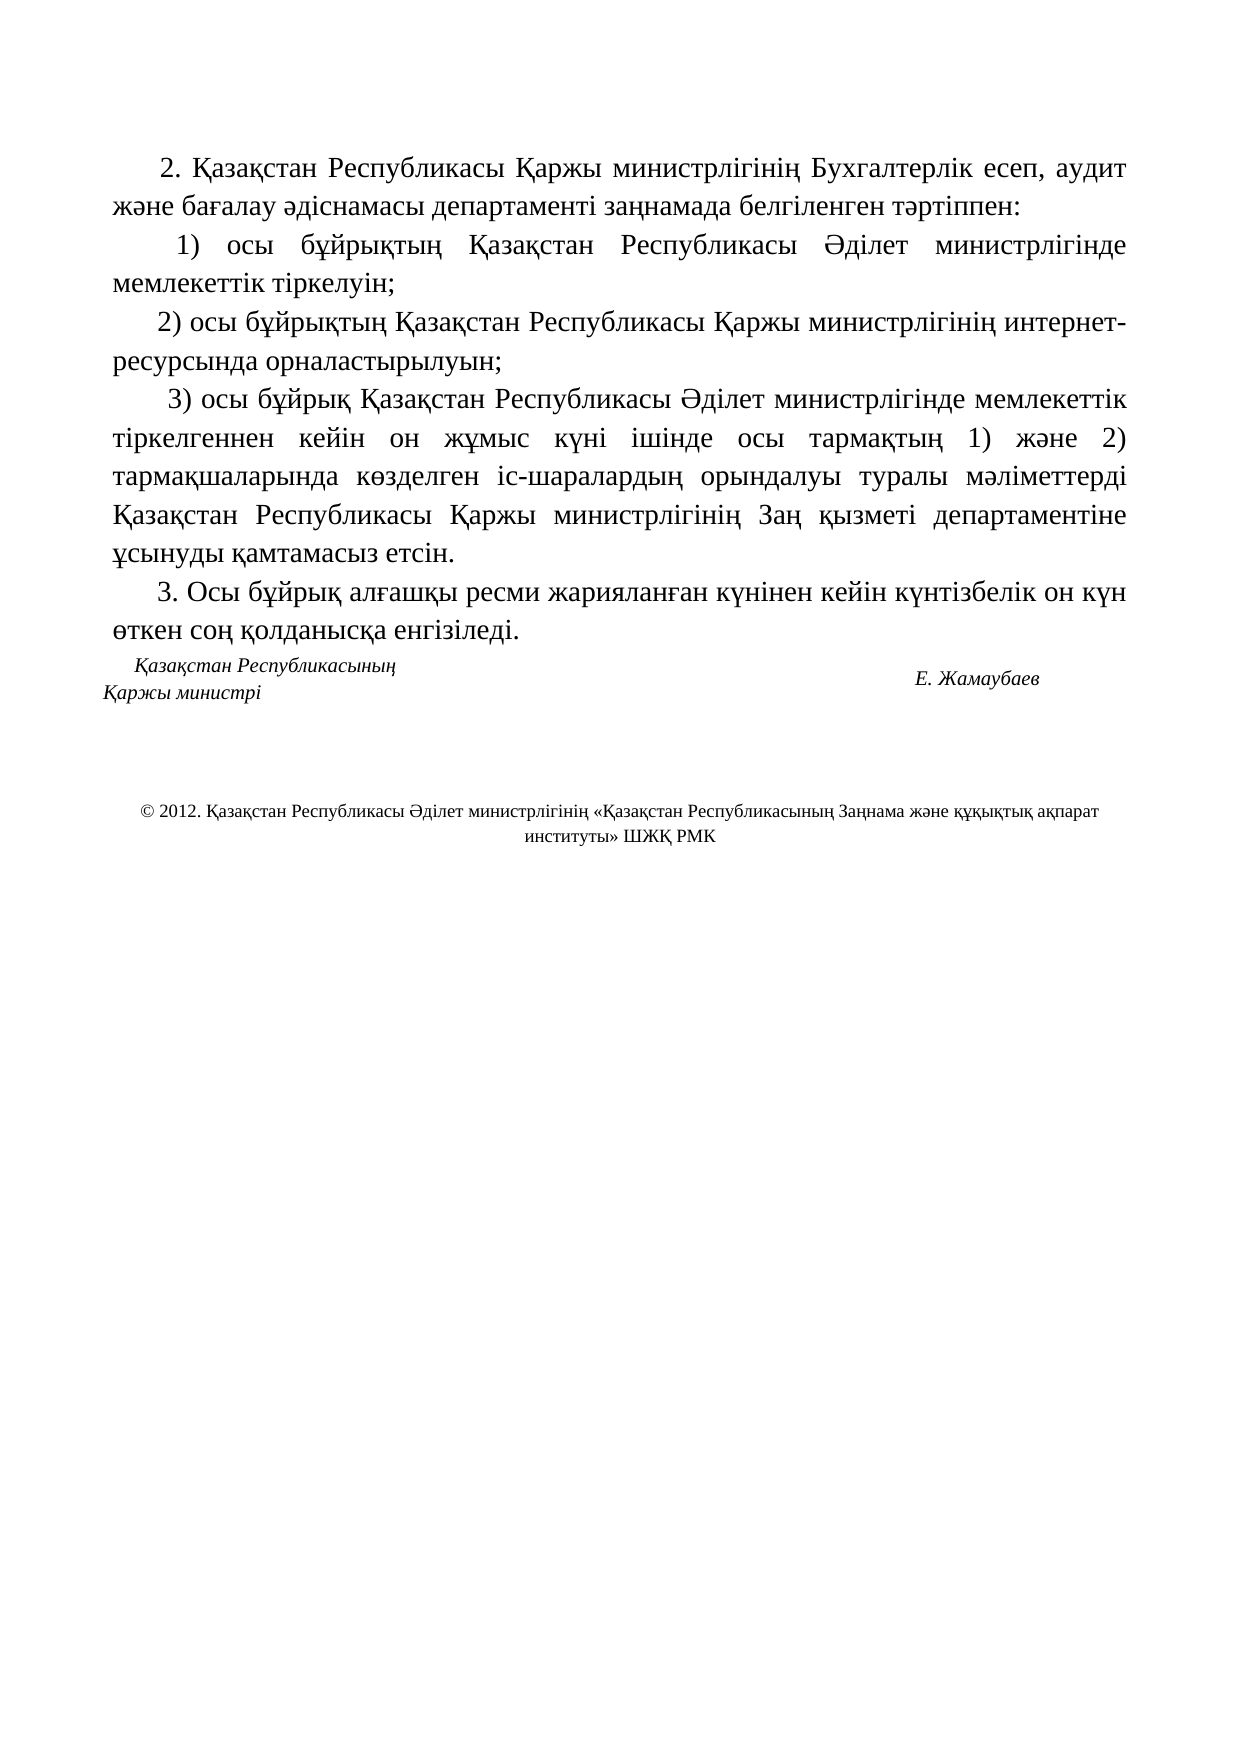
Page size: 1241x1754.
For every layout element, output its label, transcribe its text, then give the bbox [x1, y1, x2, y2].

table_header Қазақстан Республикасының Қаржы министрі [101, 651, 913, 710]
text 2. Қазақстан Республикасы Қаржы министрлігінің Бухгалтерлік есеп, аудит және бағалау әдіснамасы департаменті заңнамада белгіленген тәртіппен: [112, 150, 1128, 222]
text 3) осы бұйрық Қазақстан Республикасы Әділет министрлігінде мемлекеттік тіркелгеннен кейін он жұмыс күні ішінде осы тармақтың 1) және 2) тармақшаларында көзделген іс-шаралардың орындалуы туралы мәліметтерді Қазақстан Республикасы Қаржы министрлігінің Заң қызметі департаментіне ұсынуды қамтамасыз етсін. [112, 381, 1128, 569]
text 3. Осы бұйрық алғашқы ресми жарияланған күнінен кейін күнтізбелік он күн өткен соң қолданысқа енгізіледі. [112, 574, 1128, 646]
text 1) осы бұйрықтың Қазақстан Республикасы Әділет министрлігінде мемлекеттік тіркелуін; [112, 227, 1128, 299]
text 2) осы бұйрықтың Қазақстан Республикасы Қаржы министрлігінің интернет-ресурсында орналастырылуын; [112, 304, 1128, 376]
table_header Е. Жамаубаев [913, 651, 1240, 710]
text © 2012. Қазақстан Республикасы Әділет министрлігінің «Қазақстан Республикасының Заңнама және құқықтық ақпарат институты» ШЖҚ РМК [112, 800, 1128, 847]
